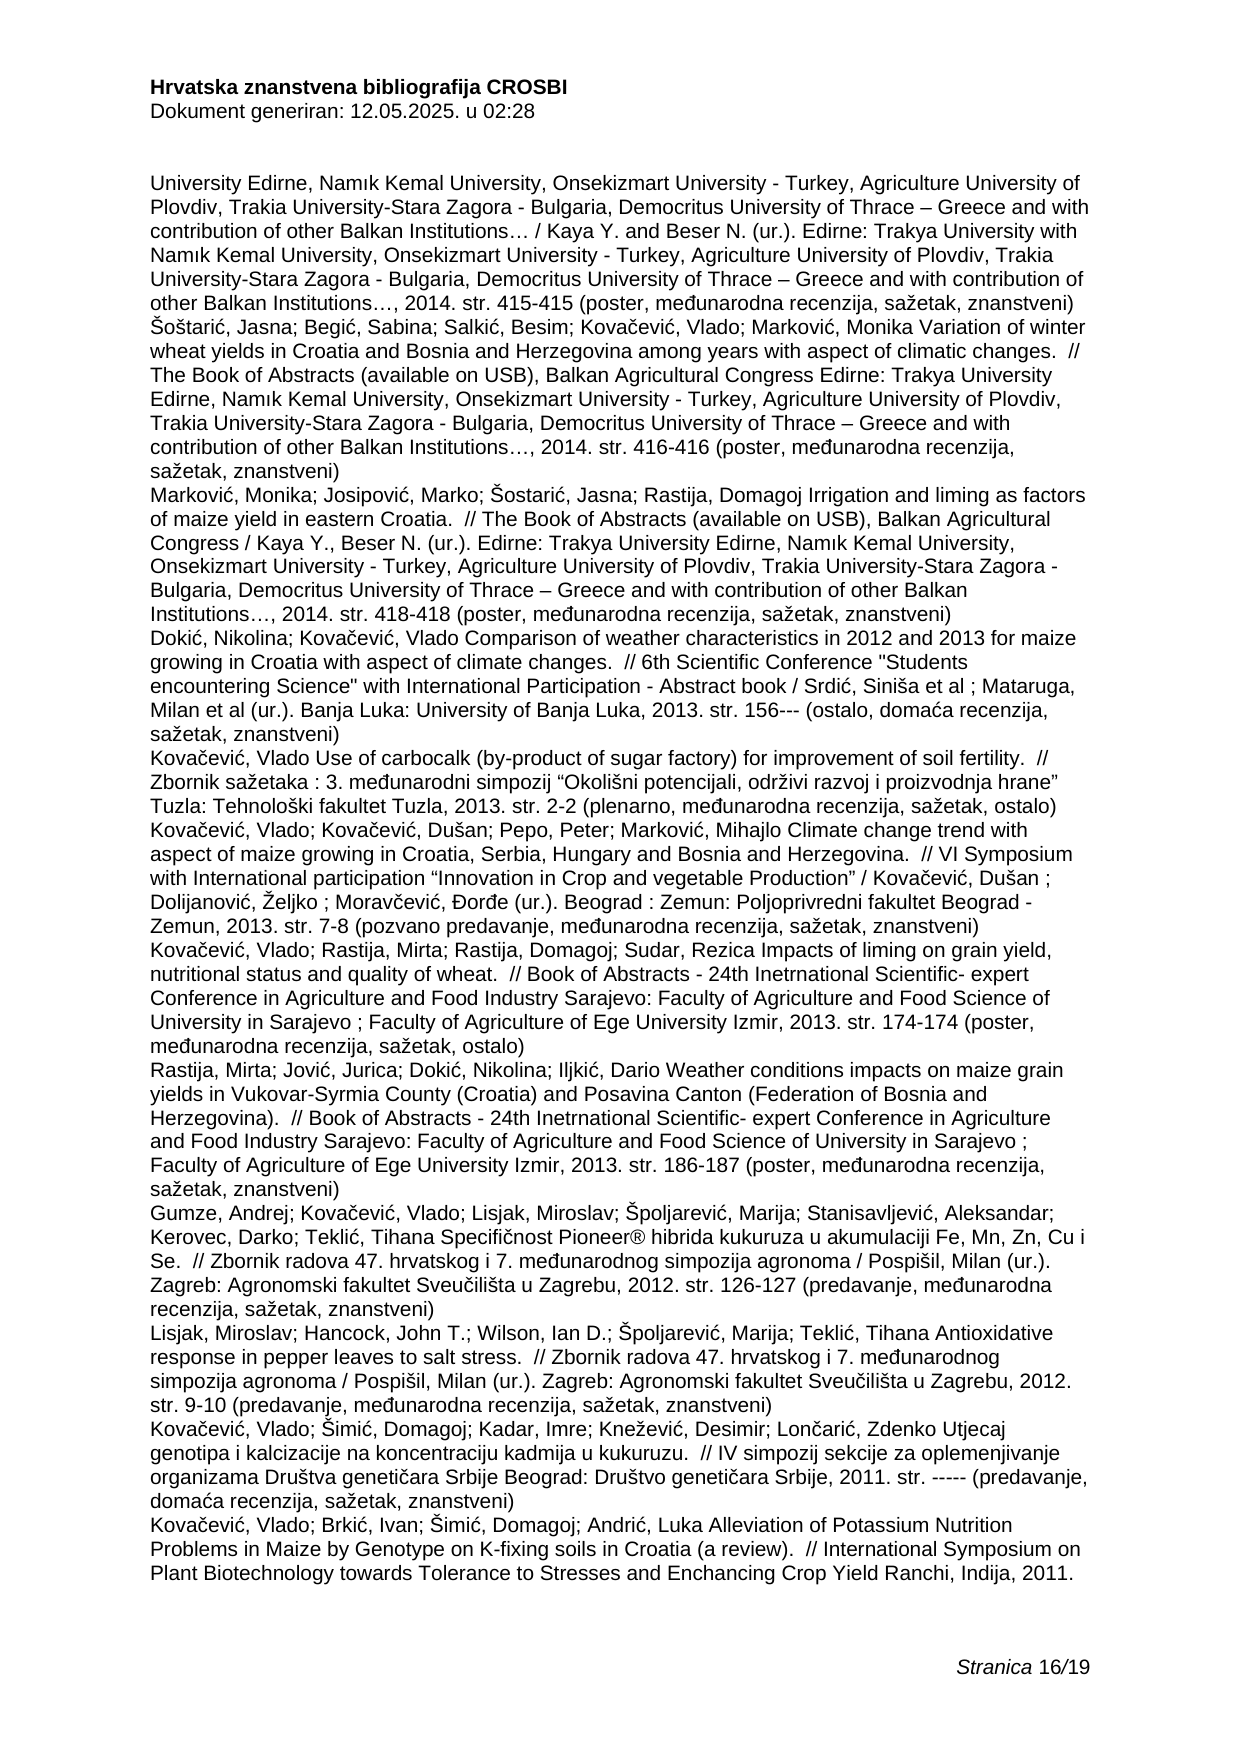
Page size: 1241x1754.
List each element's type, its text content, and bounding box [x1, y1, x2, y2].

text Rastija, Mirta; Jović, Jurica; Dokić, Nikolina; Iljkić, Dario [150, 1057, 1090, 1201]
text Šoštarić, Jasna; Begić, Sabina; Salkić, Besim; Kovačević, Vlado; Marković, Monika [150, 315, 1090, 482]
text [150, 171, 1090, 315]
text Dokić, Nikolina; Kovačević, Vlado [150, 626, 1090, 746]
text Marković, Monika; Josipović, Marko; Šostarić, Jasna; Rastija, Domagoj [150, 482, 1090, 626]
text Gumze, Andrej; Kovačević, Vlado; Lisjak, Miroslav; Špoljarević, Marija; Stanisavljević, Aleksandar; Kerovec, Darko; Teklić, Tihana [150, 1201, 1090, 1321]
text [150, 1513, 1090, 1584]
text Kovačević, Vlado; Šimić, Domagoj; Kadar, Imre; Knežević, Desimir; Lončarić, Zdenko [150, 1417, 1090, 1513]
text Kovačević, Vlado; Rastija, Mirta; Rastija, Domagoj; Sudar, Rezica [150, 938, 1090, 1057]
text Kovačević, Vlado; Kovačević, Dušan; Pepo, Peter; Marković, Mihajlo [150, 818, 1090, 938]
text Kovačević, Vlado [150, 746, 1090, 818]
text Lisjak, Miroslav; Hancock, John T.; Wilson, Ian D.; Špoljarević, Marija; Teklić, Tihana [150, 1321, 1090, 1417]
